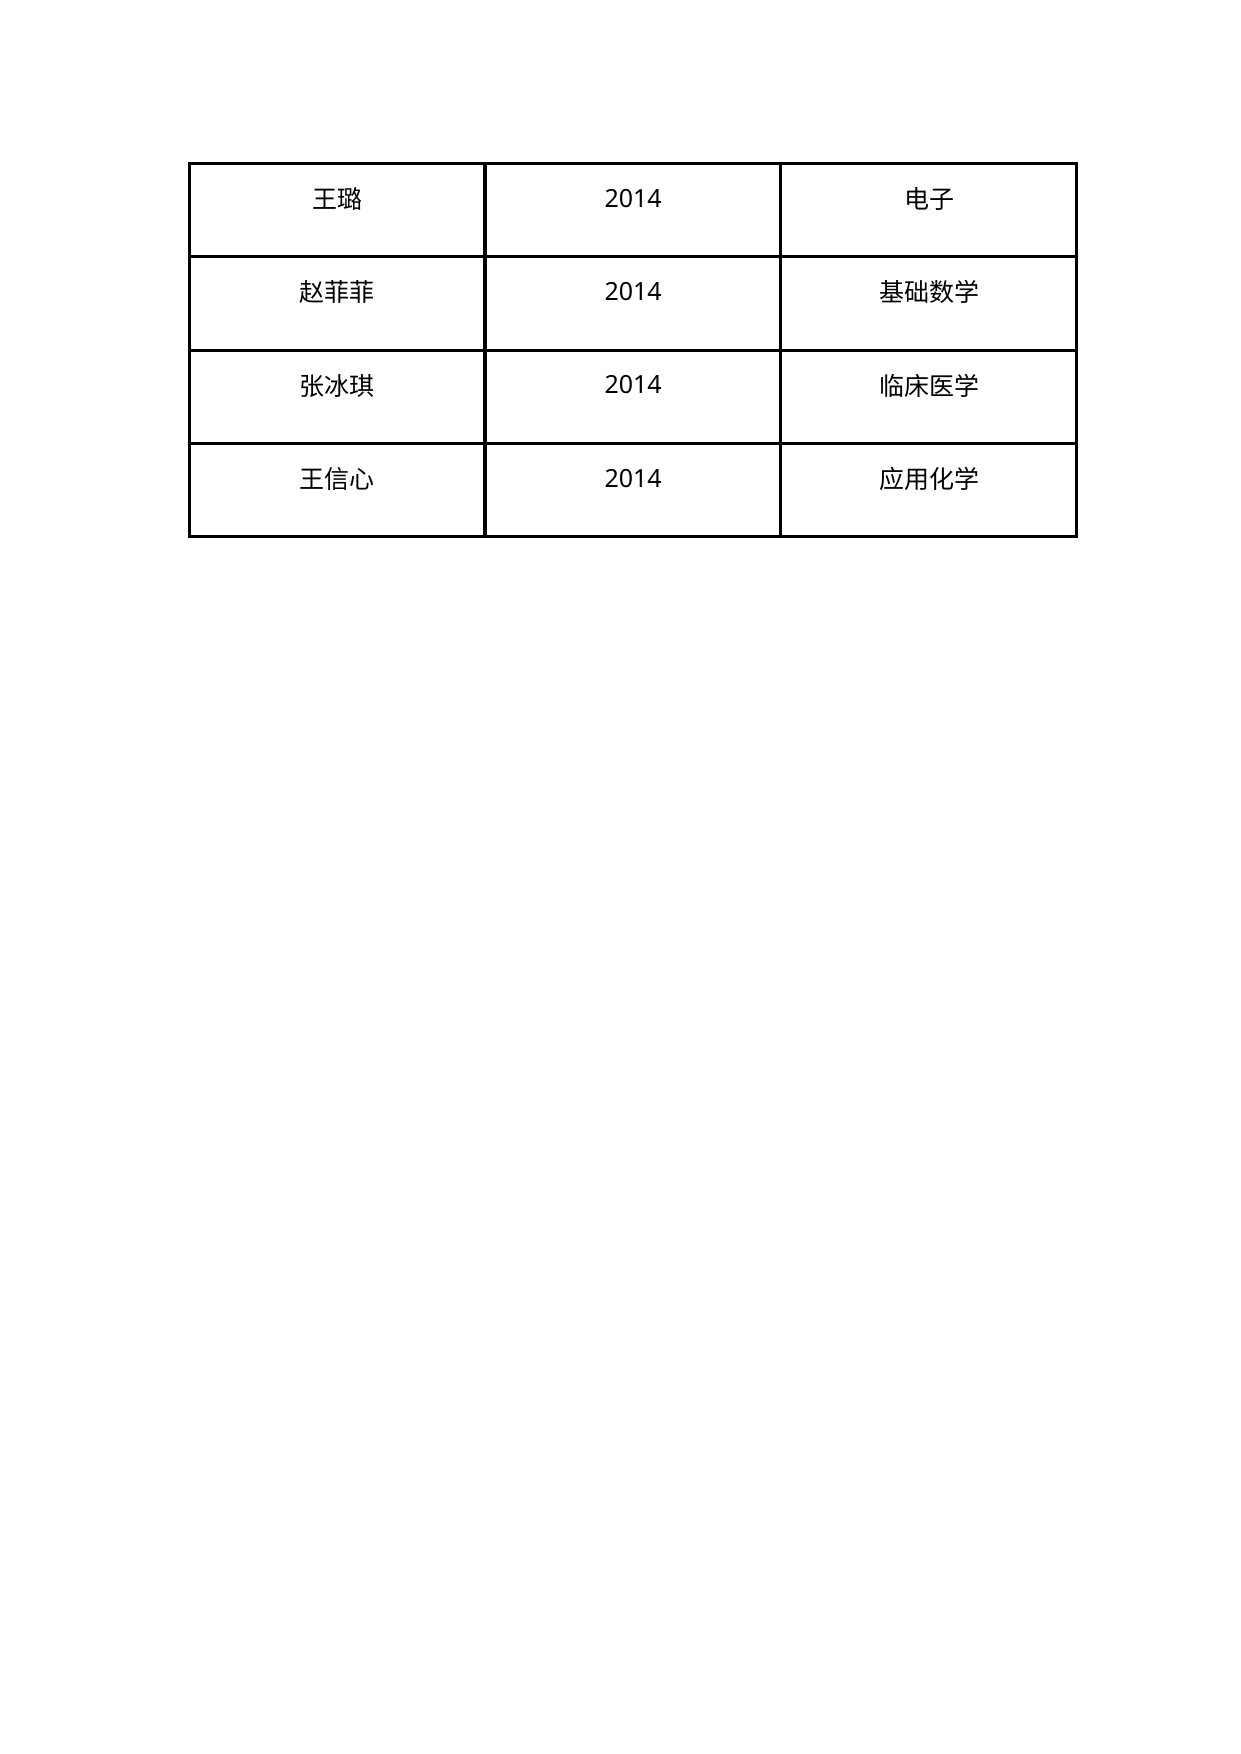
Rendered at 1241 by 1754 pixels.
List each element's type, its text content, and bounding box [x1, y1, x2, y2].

table_cell 应用化学 [782, 445, 1075, 535]
table_cell 电子 [782, 165, 1075, 255]
table_cell 临床医学 [782, 352, 1075, 442]
table_cell 2014 [487, 258, 779, 348]
table_cell 王信心 [191, 445, 483, 535]
table_cell 赵菲菲 [191, 258, 483, 348]
table_cell 基础数学 [782, 258, 1075, 348]
table_cell 张冰琪 [191, 352, 483, 442]
table_cell 王璐 [191, 165, 483, 255]
table_cell 2014 [487, 352, 779, 442]
table_cell 2014 [487, 165, 779, 255]
table_cell 2014 [487, 445, 779, 535]
